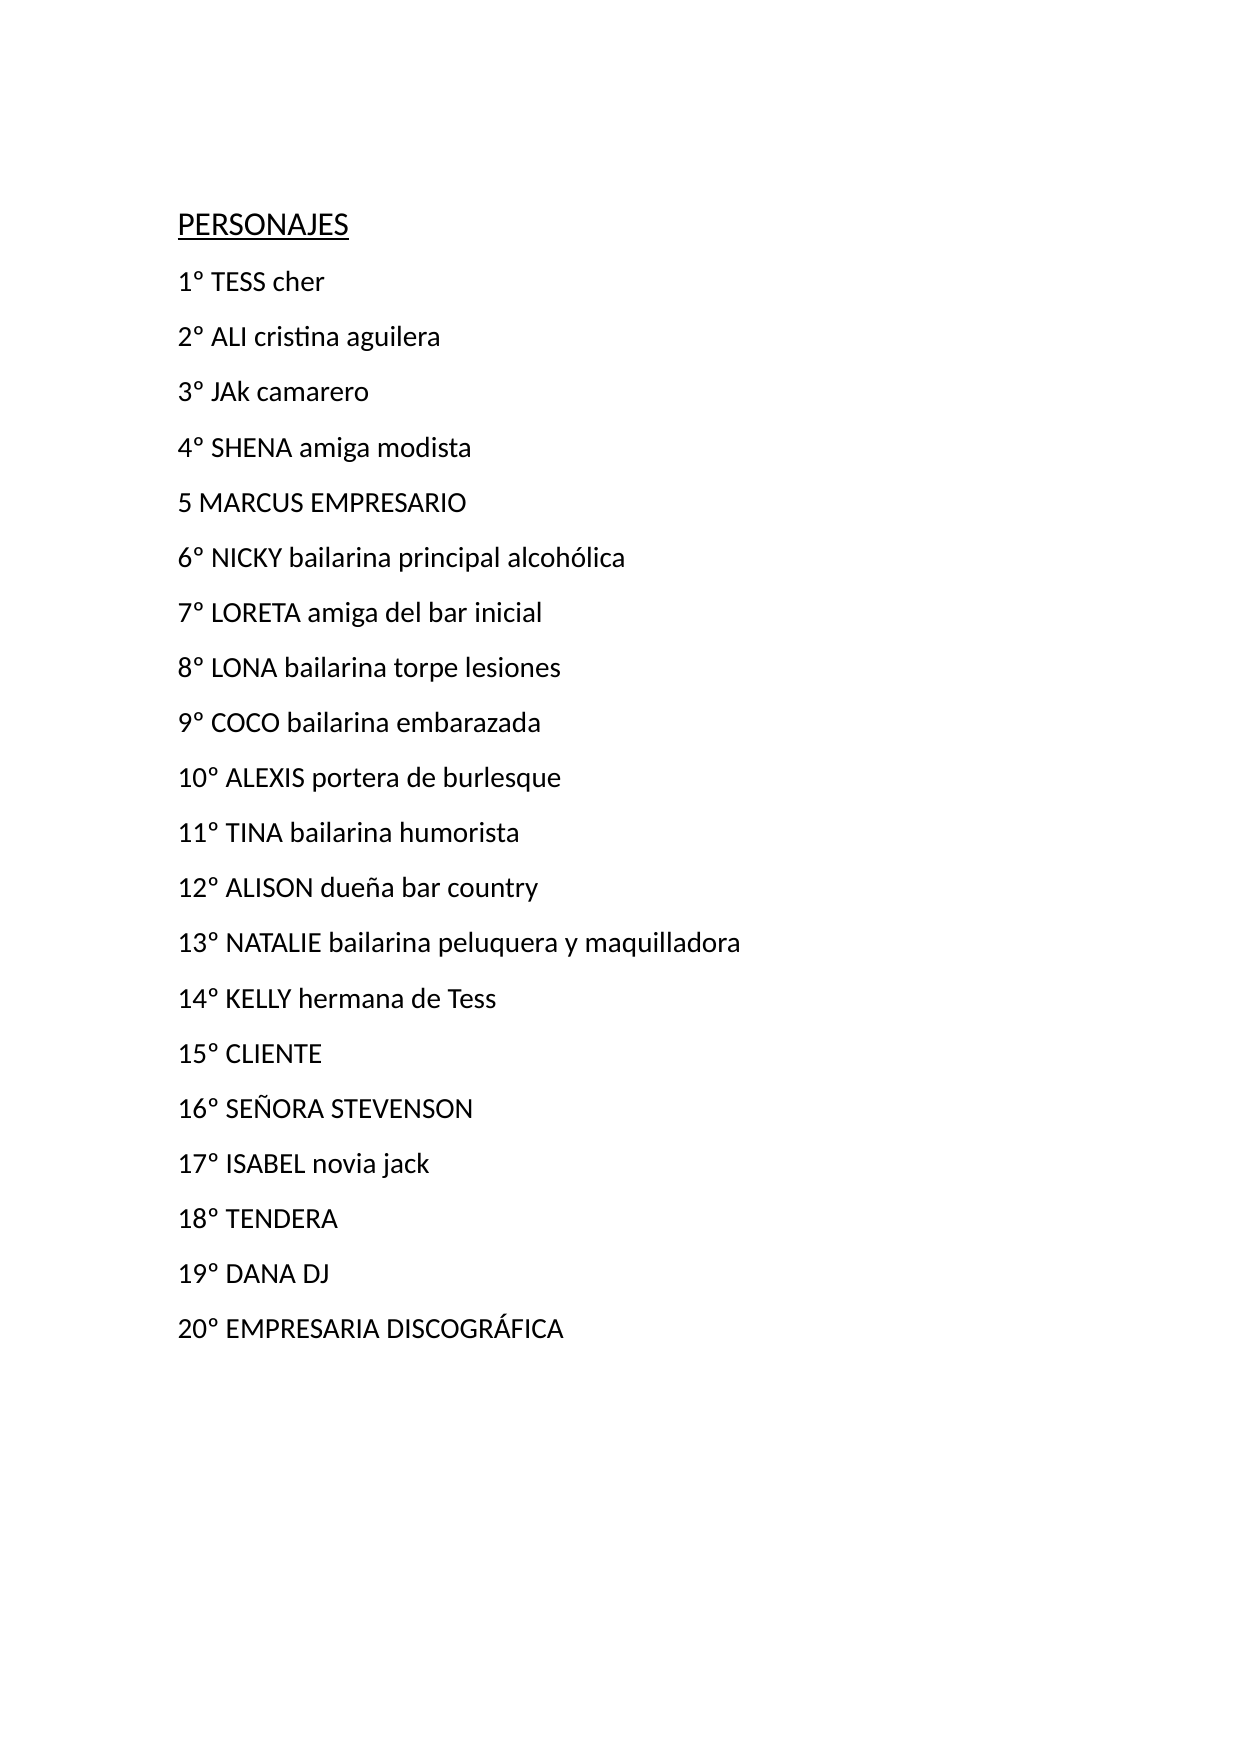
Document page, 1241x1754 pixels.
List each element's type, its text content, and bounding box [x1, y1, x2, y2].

text 10º ALEXIS portera de burlesque [177, 759, 1063, 795]
text 6º NICKY bailarina principal alcohólica [177, 539, 1063, 574]
text 15º CLIENTE [177, 1035, 1063, 1070]
text 7º LORETA amiga del bar inicial [177, 594, 1063, 629]
text 19º DANA DJ [177, 1255, 1063, 1291]
text 18º TENDERA [177, 1200, 1063, 1236]
text 1º TESS cher [177, 263, 1063, 299]
text 12º ALISON dueña bar country [177, 869, 1063, 905]
text 8º LONA bailarina torpe lesiones [177, 649, 1063, 685]
text 11º TINA bailarina humorista [177, 814, 1063, 850]
text 4º SHENA amiga modista [177, 429, 1063, 464]
text 13º NATALIE bailarina peluquera y maquilladora [177, 924, 1063, 960]
text 16º SEÑORA STEVENSON [177, 1090, 1063, 1126]
text 14º KELLY hermana de Tess [177, 980, 1063, 1015]
text 17º ISABEL novia jack [177, 1145, 1063, 1181]
text 5 MARCUS EMPRESARIO [177, 484, 1063, 519]
text 9º COCO bailarina embarazada [177, 704, 1063, 740]
text PERSONAJES [177, 203, 1063, 243]
text 3º JAk camarero [177, 373, 1063, 409]
text 2º ALI cristina aguilera [177, 318, 1063, 354]
text 20º EMPRESARIA DISCOGRÁFICA [177, 1310, 1063, 1346]
